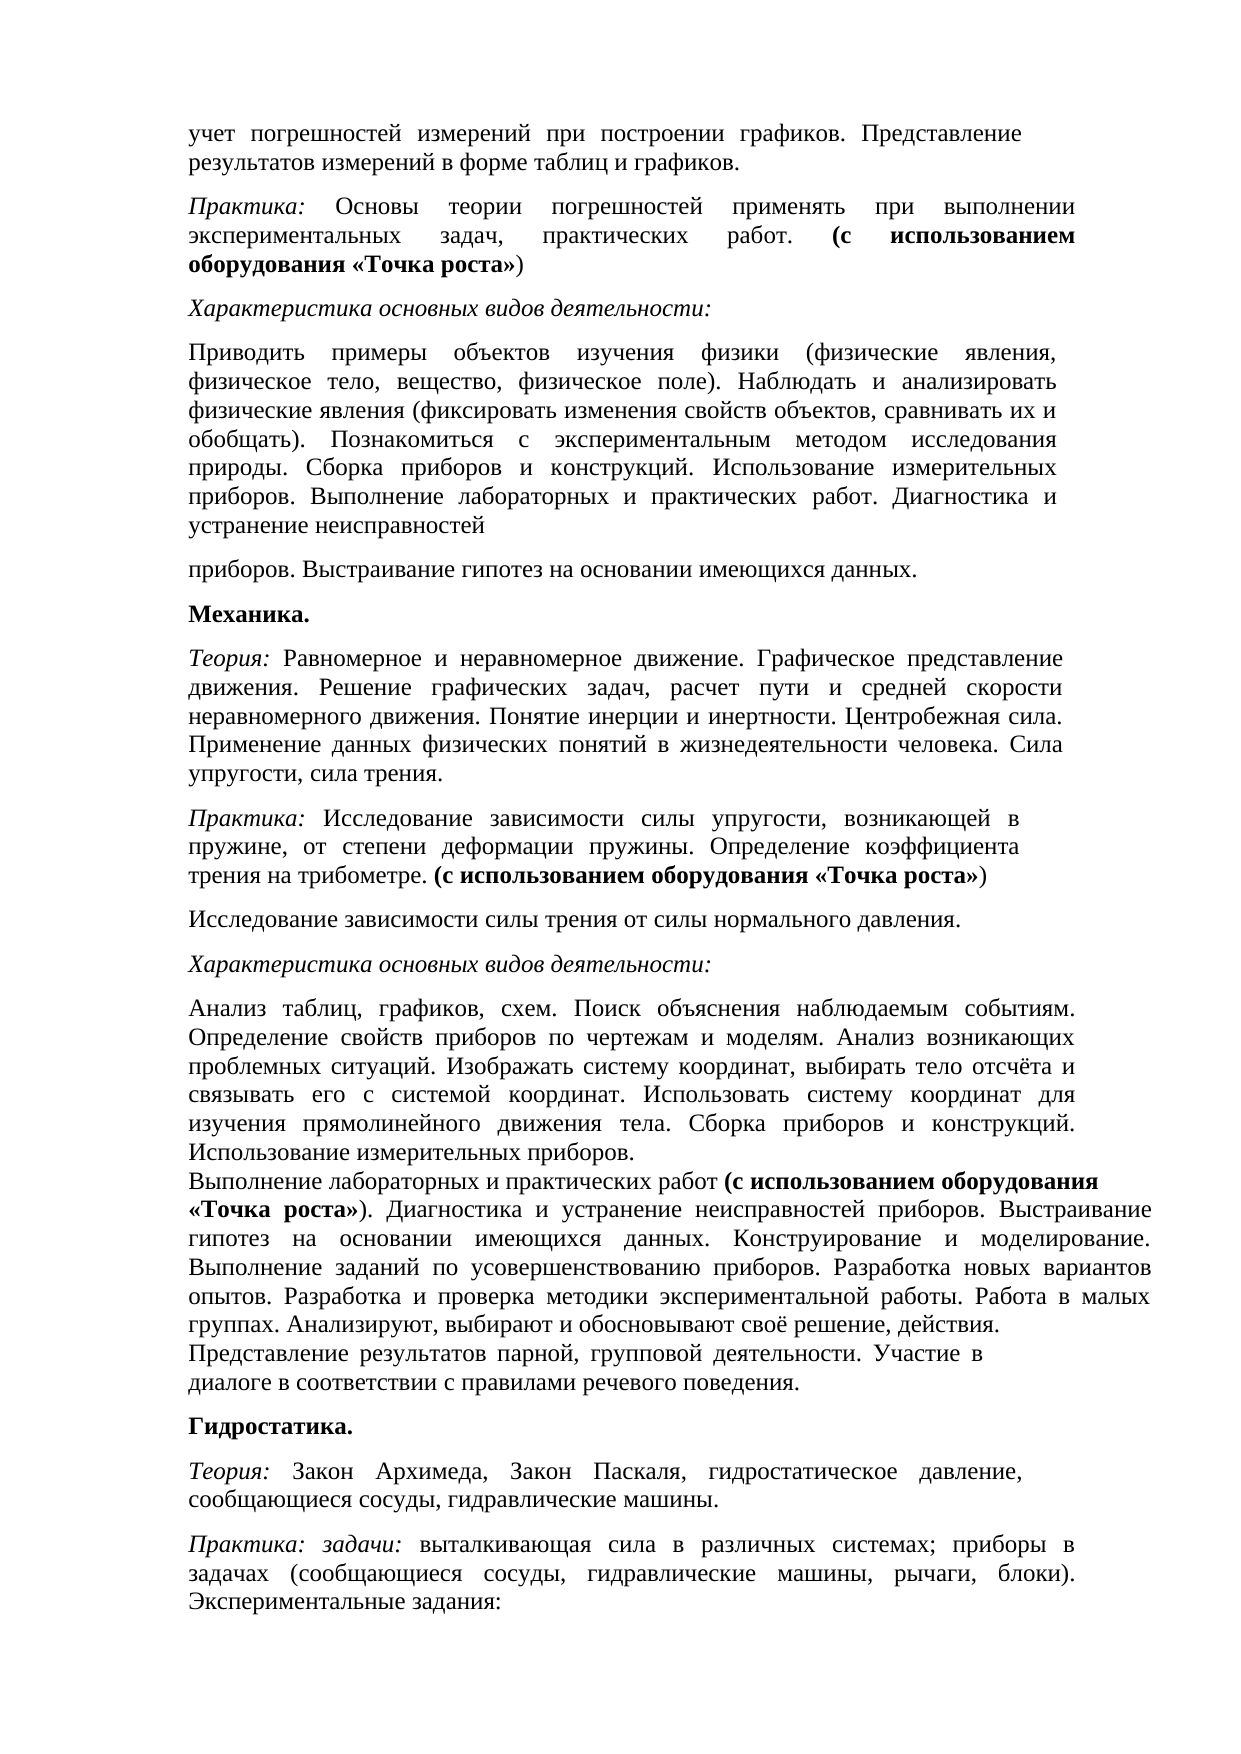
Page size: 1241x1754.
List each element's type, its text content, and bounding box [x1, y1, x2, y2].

text Анализ таблиц, графиков, схем. Поиск объяснения наблюдаемым событиям. Определение свойств приборов по чертежам и моделям. Анализ возникающих проблемных ситуаций. Изображать систему координат, выбирать тело отсчёта и связывать его с системой координат. Использовать систему координат для изучения прямолинейного движения тела. Сборка приборов и конструкций. Использование измерительных приборов. [188, 993, 1075, 1166]
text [188, 118, 1022, 176]
text Характеристика основных видов деятельности: [188, 949, 1152, 978]
text Практика: задачи: выталкивающая сила в различных системах; приборы в задачах (сообщающиеся сосуды, гидравлические машины, рычаги, блоки). Экспериментальные задания: [188, 1529, 1075, 1615]
subtitle Гидростатика. [188, 1411, 1152, 1440]
text приборов. Выстраивание гипотез на основании имеющихся данных. [188, 554, 1152, 583]
text «Точка роста»). Диагностика и устранение неисправностей приборов. Выстраивание гипотез на основании имеющихся данных. Конструирование и моделирование. Выполнение заданий по усовершенствованию приборов. Разработка новых вариантов опытов. Разработка и проверка методики экспериментальной работы. Работа в малых группах. Анализируют, выбирают и обосновывают своё решение, действия. [188, 1194, 1152, 1338]
text Выполнение лабораторных и практических работ (с использованием оборудования [188, 1166, 1152, 1194]
text Приводить примеры объектов изучения физики (физические явления, физическое тело, вещество, физическое поле). Наблюдать и анализировать физические явления (фиксировать изменения свойств объектов, сравнивать их и обобщать). Познакомиться с экспериментальным методом исследования природы. Сборка приборов и конструкций. Использование измерительных приборов. Выполнение лабораторных и практических работ. Диагностика и устранение неисправностей [188, 337, 1057, 539]
text Характеристика основных видов деятельности: [188, 293, 1152, 322]
text Практика: Исследование зависимости силы упругости, возникающей в пружине, от степени деформации пружины. Определение коэффициента трения на трибометре. (с использованием оборудования «Точка роста») [188, 803, 1020, 889]
subtitle Механика. [188, 599, 1152, 627]
text Представление результатов парной, групповой деятельности. Участие в диалоге в соответствии с правилами речевого поведения. [188, 1338, 983, 1396]
text Практика: Основы теории погрешностей применять при выполнении экспериментальных задач, практических работ. (с использованием оборудования «Точка роста») [188, 191, 1075, 277]
text Исследование зависимости силы трения от силы нормального давления. [188, 904, 1152, 933]
text Теория: Равномерное и неравномерное движение. Графическое представление движения. Решение графических задач, расчет пути и средней скорости неравномерного движения. Понятие инерции и инертности. Центробежная сила. Применение данных физических понятий в жизнедеятельности человека. Сила упругости, сила трения. [188, 643, 1063, 787]
text Теория: Закон Архимеда, Закон Паскаля, гидростатическое давление, сообщающиеся сосуды, гидравлические машины. [188, 1456, 1022, 1513]
